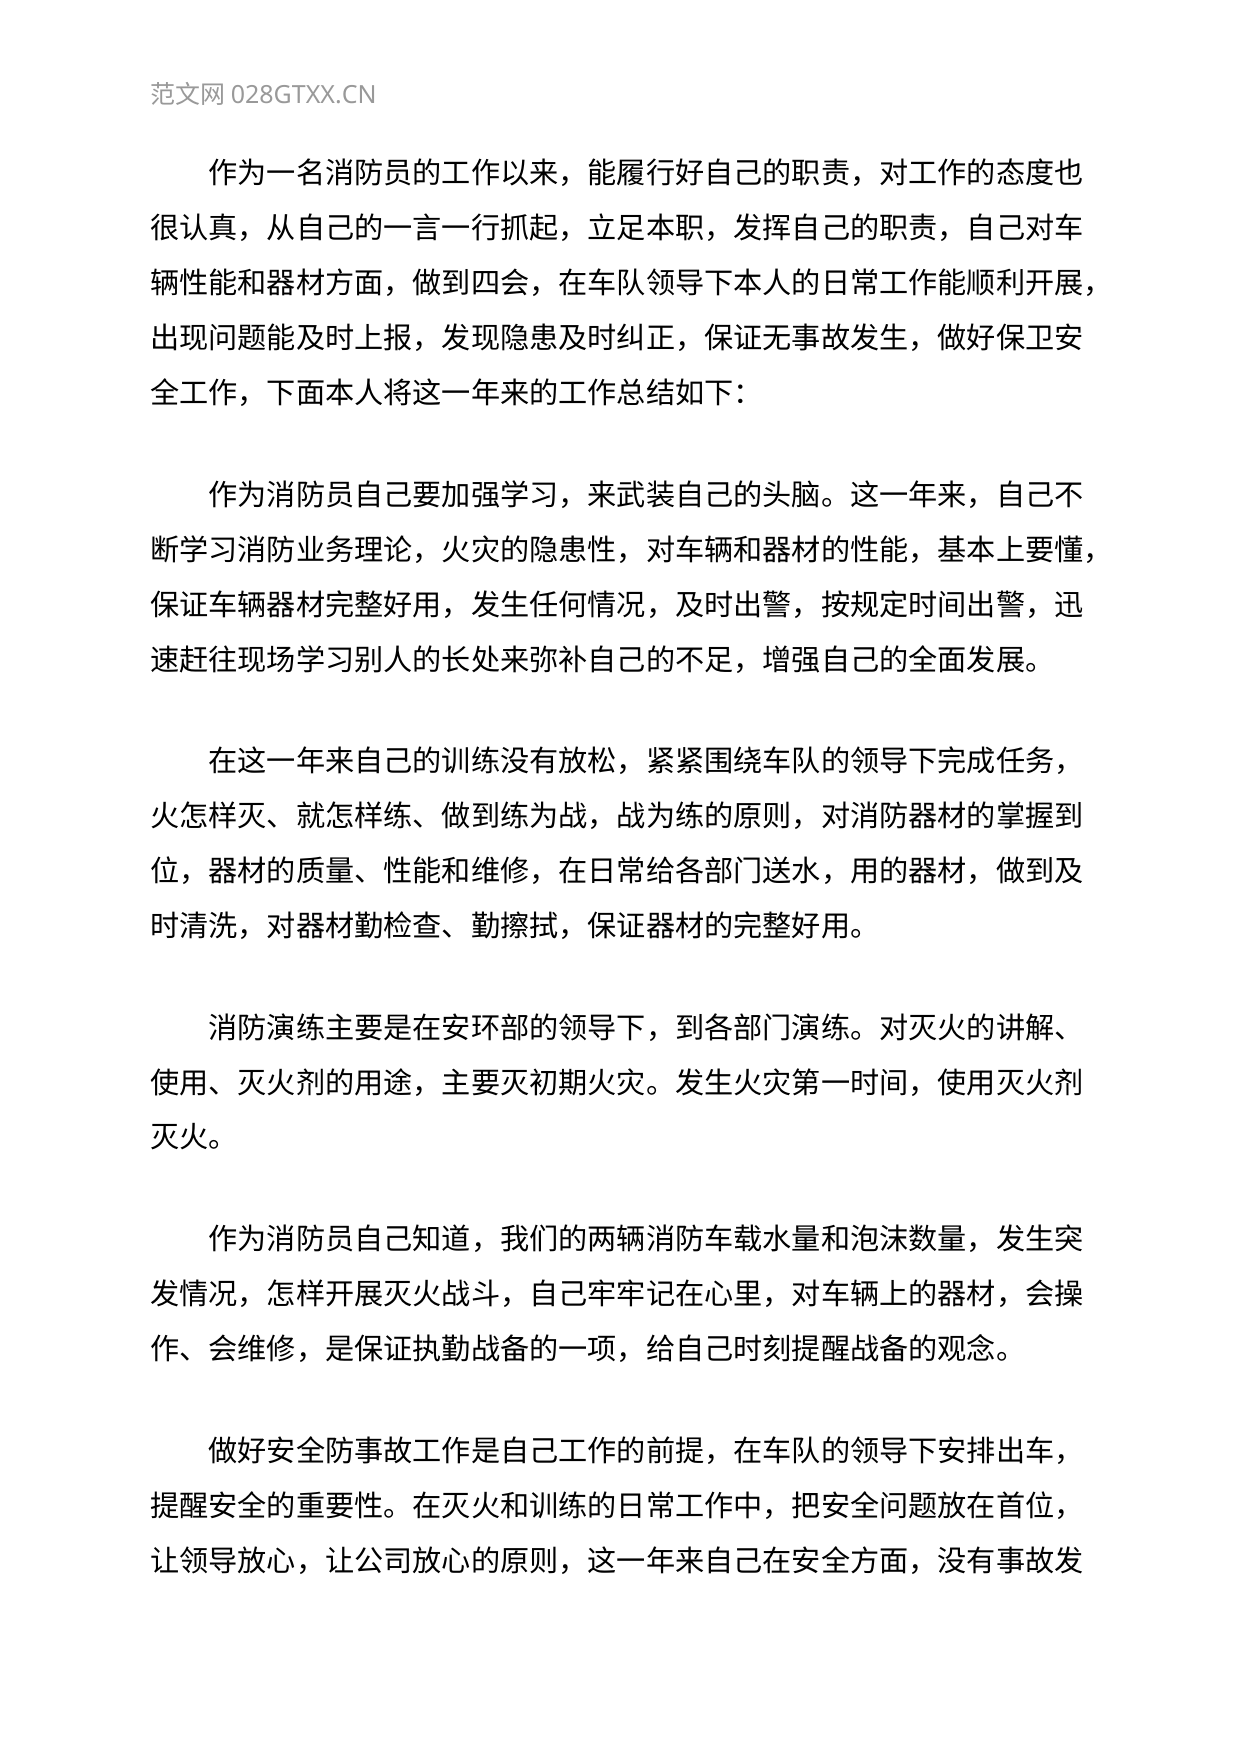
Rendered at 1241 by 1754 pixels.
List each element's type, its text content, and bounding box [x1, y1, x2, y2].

text 消防演练主要是在安环部的领导下，到各部门演练。对灭火的讲解、使用、灭火剂的用途，主要灭初期火灾。发生火灾第一时间，使用灭火剂灭火。 [150, 1004, 1090, 1156]
text 作为一名消防员的工作以来，能履行好自己的职责，对工作的态度也很认真，从自己的一言一行抓起，立足本职，发挥自己的职责，自己对车辆性能和器材方面，做到四会，在车队领导下本人的日常工作能顺利开展，出现问题能及时上报，发现隐患及时纠正，保证无事故发生，做好保卫安全工作，下面本人将这一年来的工作总结如下： [150, 150, 1090, 412]
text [150, 1427, 1090, 1579]
text 作为消防员自己知道，我们的两辆消防车载水量和泡沫数量，发生突发情况，怎样开展灭火战斗，自己牢牢记在心里，对车辆上的器材，会操作、会维修，是保证执勤战备的一项，给自己时刻提醒战备的观念。 [150, 1216, 1090, 1368]
text 在这一年来自己的训练没有放松，紧紧围绕车队的领导下完成任务，火怎样灭、就怎样练、做到练为战，战为练的原则，对消防器材的掌握到位，器材的质量、性能和维修，在日常给各部门送水，用的器材，做到及时清洗，对器材勤检查、勤擦拭，保证器材的完整好用。 [150, 738, 1090, 945]
text 作为消防员自己要加强学习，来武装自己的头脑。这一年来，自己不断学习消防业务理论，火灾的隐患性，对车辆和器材的性能，基本上要懂，保证车辆器材完整好用，发生任何情况，及时出警，按规定时间出警，迅速赶往现场学习别人的长处来弥补自己的不足，增强自己的全面发展。 [150, 471, 1090, 678]
